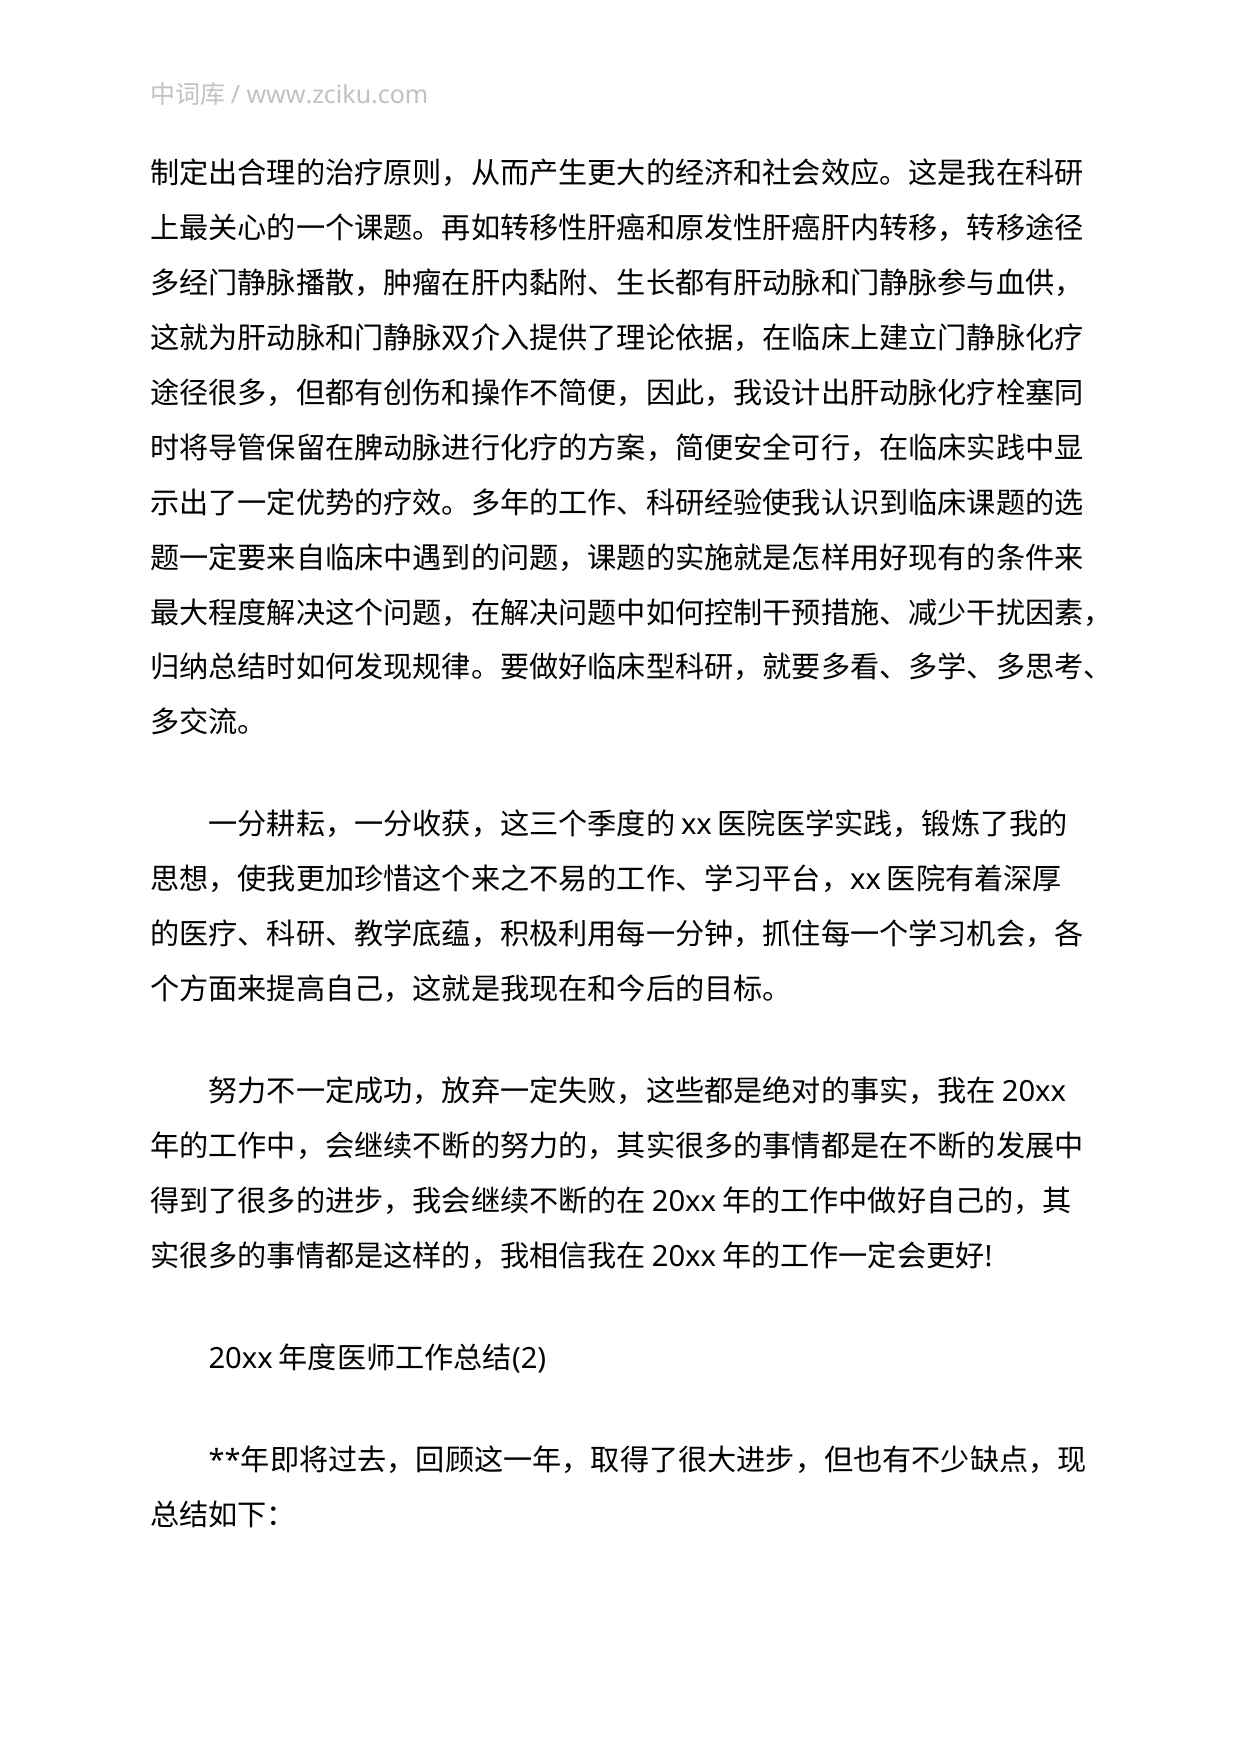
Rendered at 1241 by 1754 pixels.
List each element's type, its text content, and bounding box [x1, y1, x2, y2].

text 一分耕耘，一分收获，这三个季度的xx医院医学实践，锻炼了我的思想，使我更加珍惜这个来之不易的工作、学习平台，xx医院有着深厚的医疗、科研、教学底蕴，积极利用每一分钟，抓住每一个学习机会，各个方面来提高自己，这就是我现在和今后的目标。 [150, 801, 1090, 1008]
text 20xx年度医师工作总结(2) [150, 1334, 1090, 1377]
text 努力不一定成功，放弃一定失败，这些都是绝对的事实，我在20xx年的工作中，会继续不断的努力的，其实很多的事情都是在不断的发展中得到了很多的进步，我会继续不断的在20xx年的工作中做好自己的，其实很多的事情都是这样的，我相信我在20xx年的工作一定会更好! [150, 1067, 1090, 1275]
text **年即将过去，回顾这一年，取得了很大进步，但也有不少缺点，现总结如下： [150, 1436, 1090, 1533]
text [150, 150, 1090, 741]
